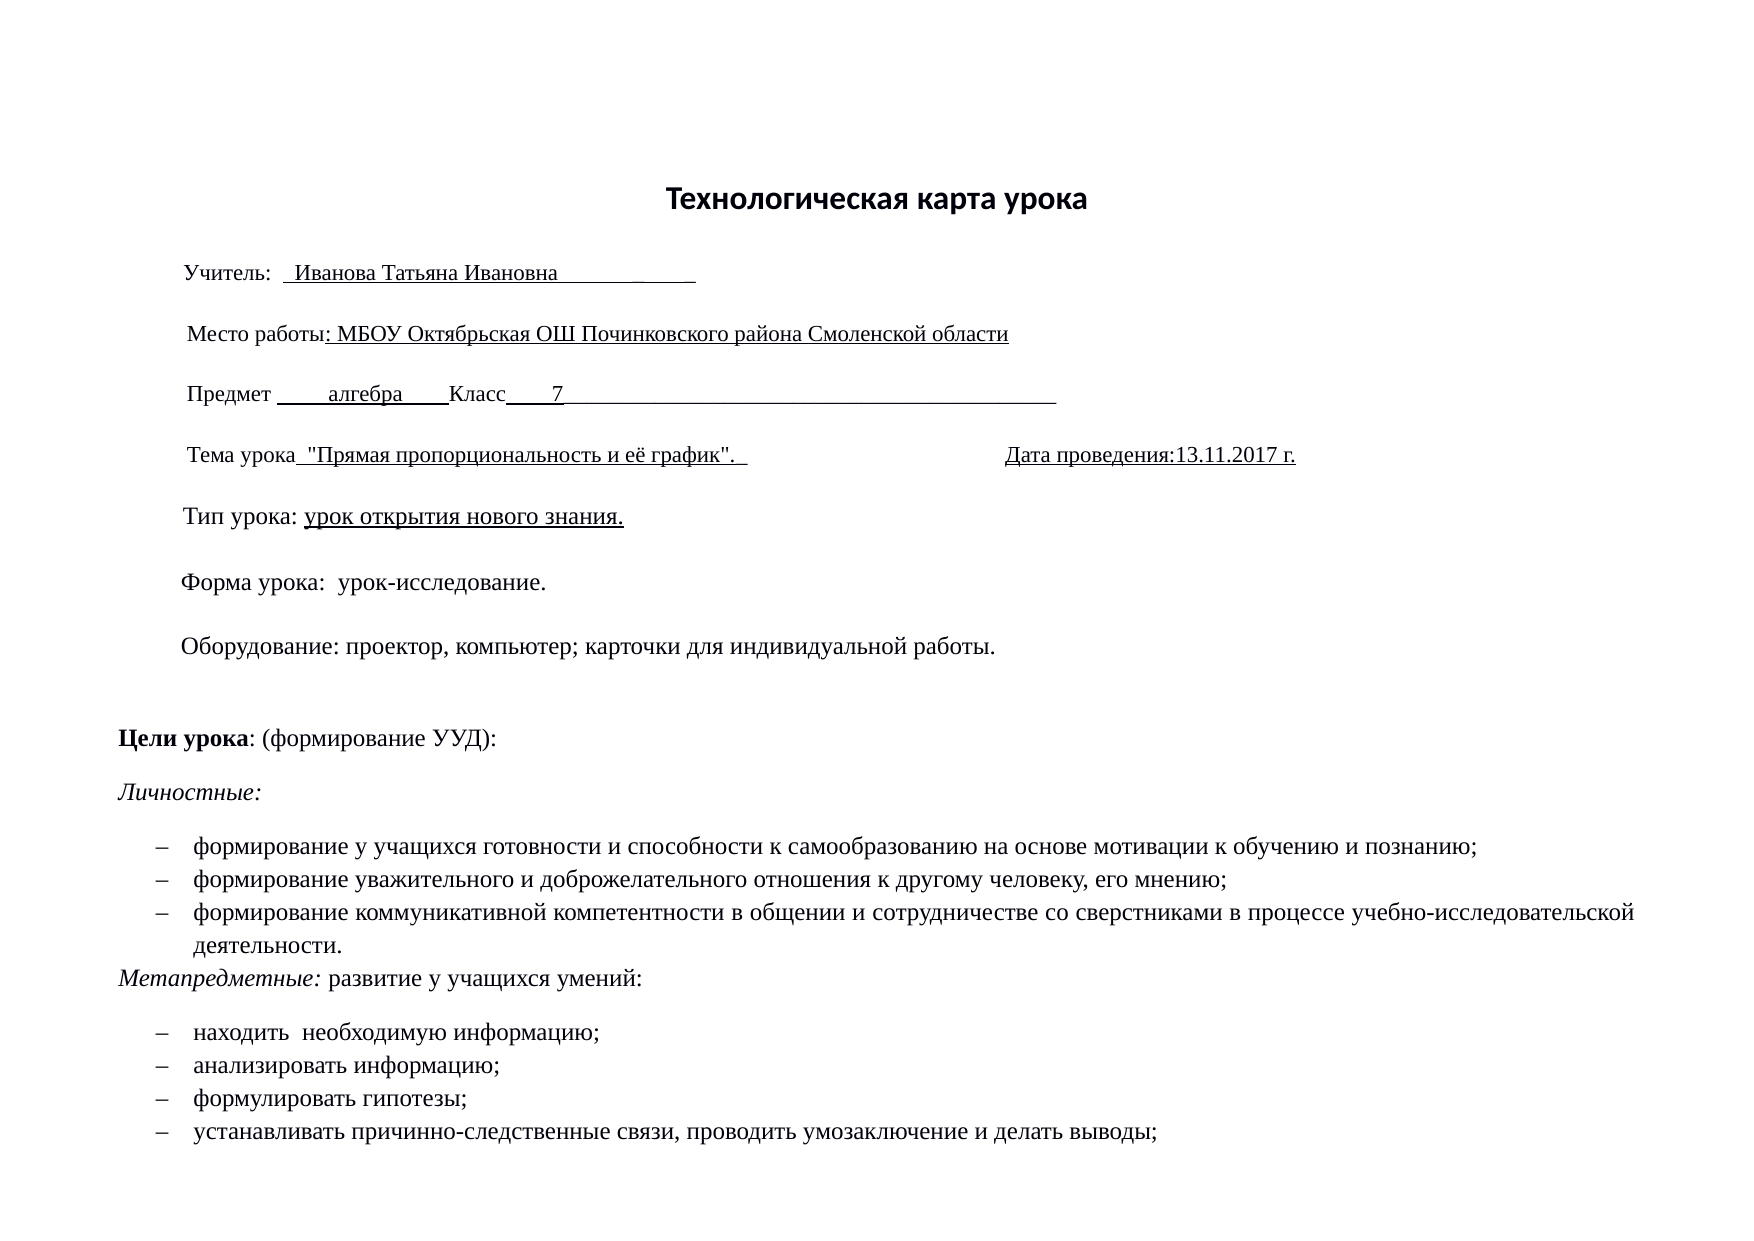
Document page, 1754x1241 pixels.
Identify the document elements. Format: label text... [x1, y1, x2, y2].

text Тип урока: урок открытия нового знания. [118, 501, 1636, 530]
text Метапредметные: развитие у учащихся умений: [118, 963, 1636, 992]
text Предмет алгебра Класс 7___________________________________________ [118, 381, 1636, 407]
text Тема урока "Прямая пропорциональность и её график"._ Дата проведения:13.11.2017 г. [118, 441, 1636, 467]
list формулировать гипотезы; [156, 1083, 1636, 1112]
list формирование коммуникативной компетентности в общении и сотрудничестве со сверстниками в процессе учебно-исследовательской деятельности. [156, 897, 1636, 959]
list анализировать информацию; [156, 1050, 1636, 1079]
text Цели урока: (формирование УУД): [118, 723, 1636, 752]
list устанавливать причинно-следственные связи, проводить умозаключение и делать выводы; [156, 1116, 1636, 1145]
text Форма урока: урок-исследование. [118, 567, 1636, 596]
list находить необходимую информацию; [156, 1017, 1636, 1046]
text Учитель: Иванова Татьяна Ивановна _ _ [118, 259, 1636, 285]
text Личностные: [118, 777, 1636, 806]
text Оборудование: проектор, компьютер; карточки для индивидуальной работы. [118, 631, 1636, 660]
list формирование у учащихся готовности и способности к самообразованию на основе мотивации к обучению и познанию; [156, 831, 1636, 860]
text Технологическая карта урока [118, 177, 1636, 218]
text Место работы: МБОУ Октябрьская ОШ Починковского района Смоленской области [118, 320, 1636, 347]
list формирование уважительного и доброжелательного отношения к другому человеку, его мнению; [156, 864, 1636, 893]
